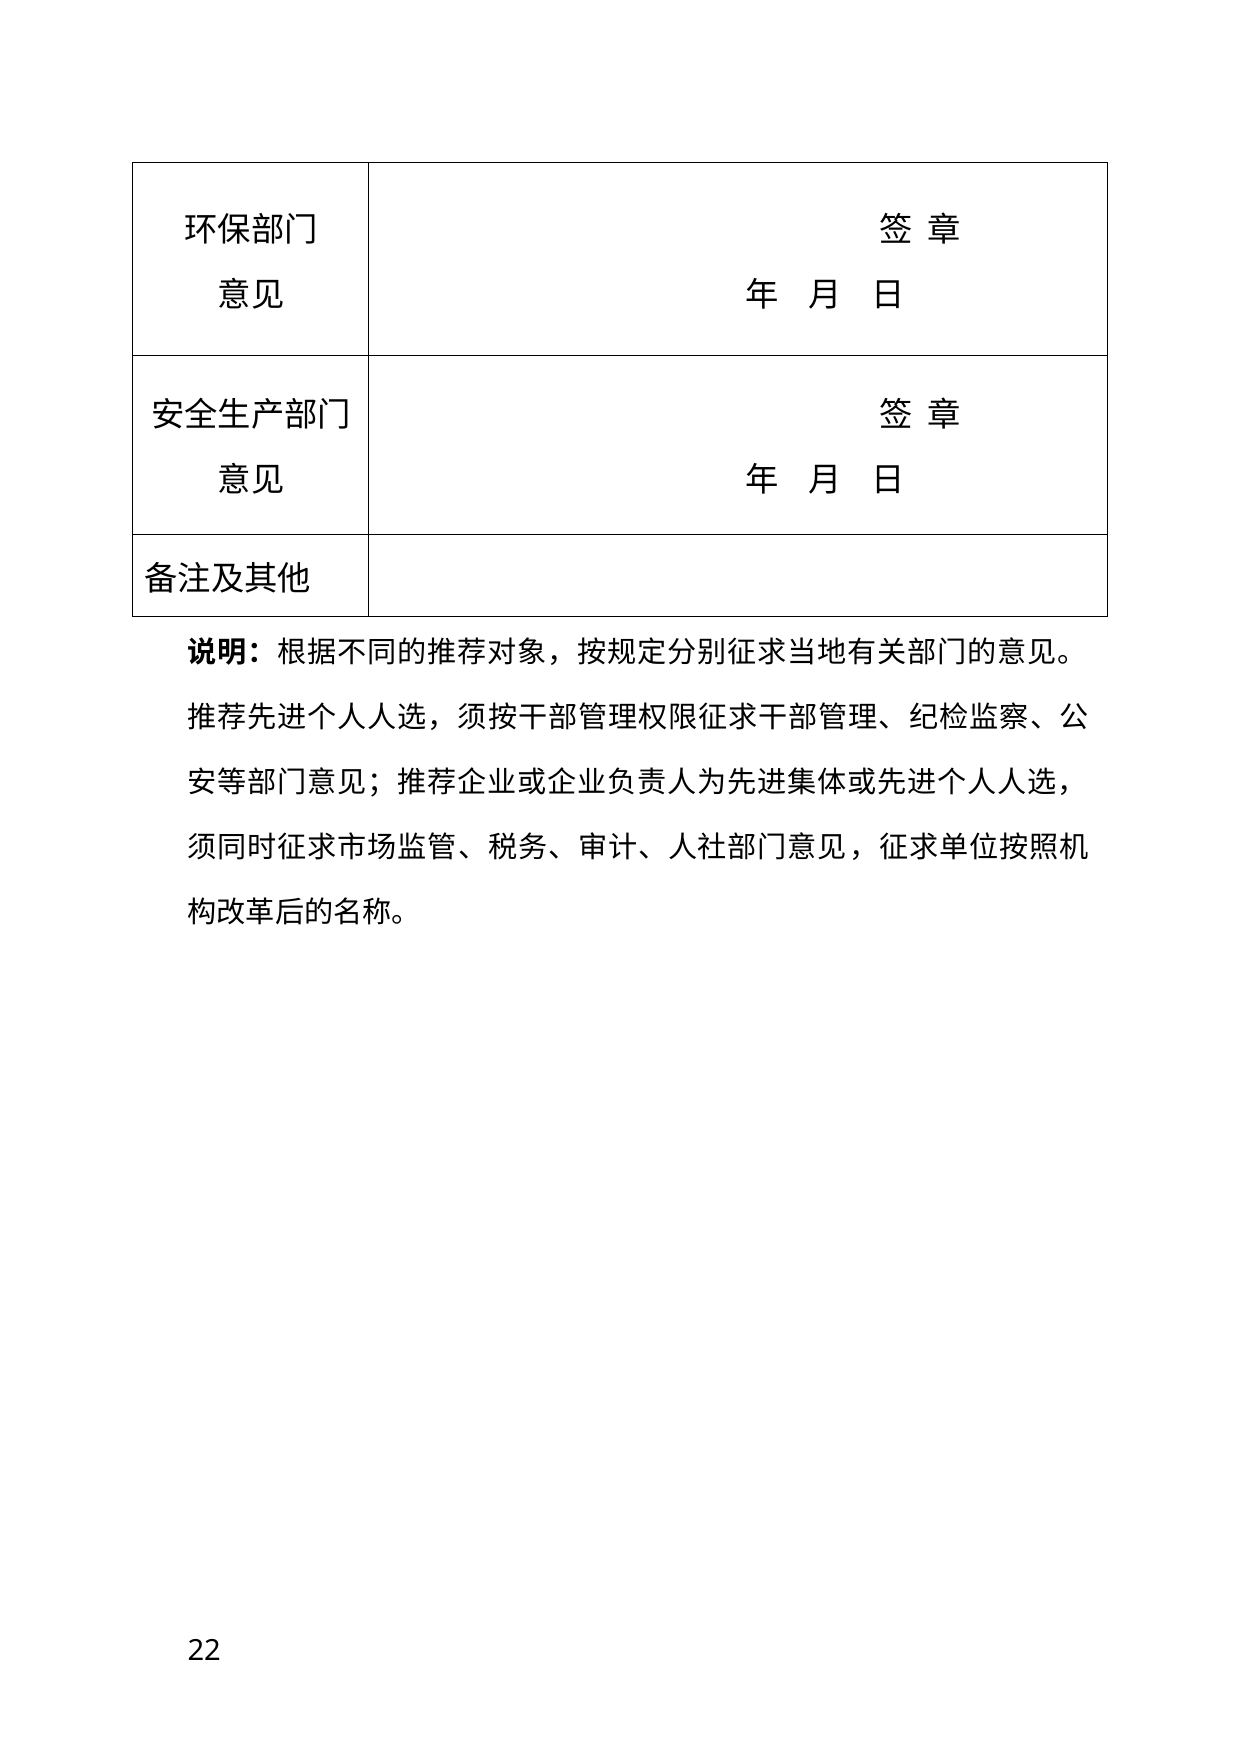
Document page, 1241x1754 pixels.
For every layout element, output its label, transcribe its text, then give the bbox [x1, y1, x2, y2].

table_cell [369, 535, 1107, 616]
table_cell 环保部门 意见 [133, 163, 368, 355]
table_cell 签 章 年 月 日 [369, 356, 1107, 534]
text 说明：根据不同的推荐对象，按规定分别征求当地有关部门的意见。推荐先进个人人选，须按干部管理权限征求干部管理、纪检监察、公安等部门意见；推荐企业或企业负责人为先进集体或先进个人人选，须同时征求市场监管、税务、审计、人社部门意见，征求单位按照机构改革后的名称。 [187, 617, 1089, 942]
table_cell 签 章 年 月 日 [369, 163, 1107, 355]
table_cell 备注及其他 [133, 535, 368, 616]
table_cell 安全生产部门意见 [133, 356, 368, 534]
